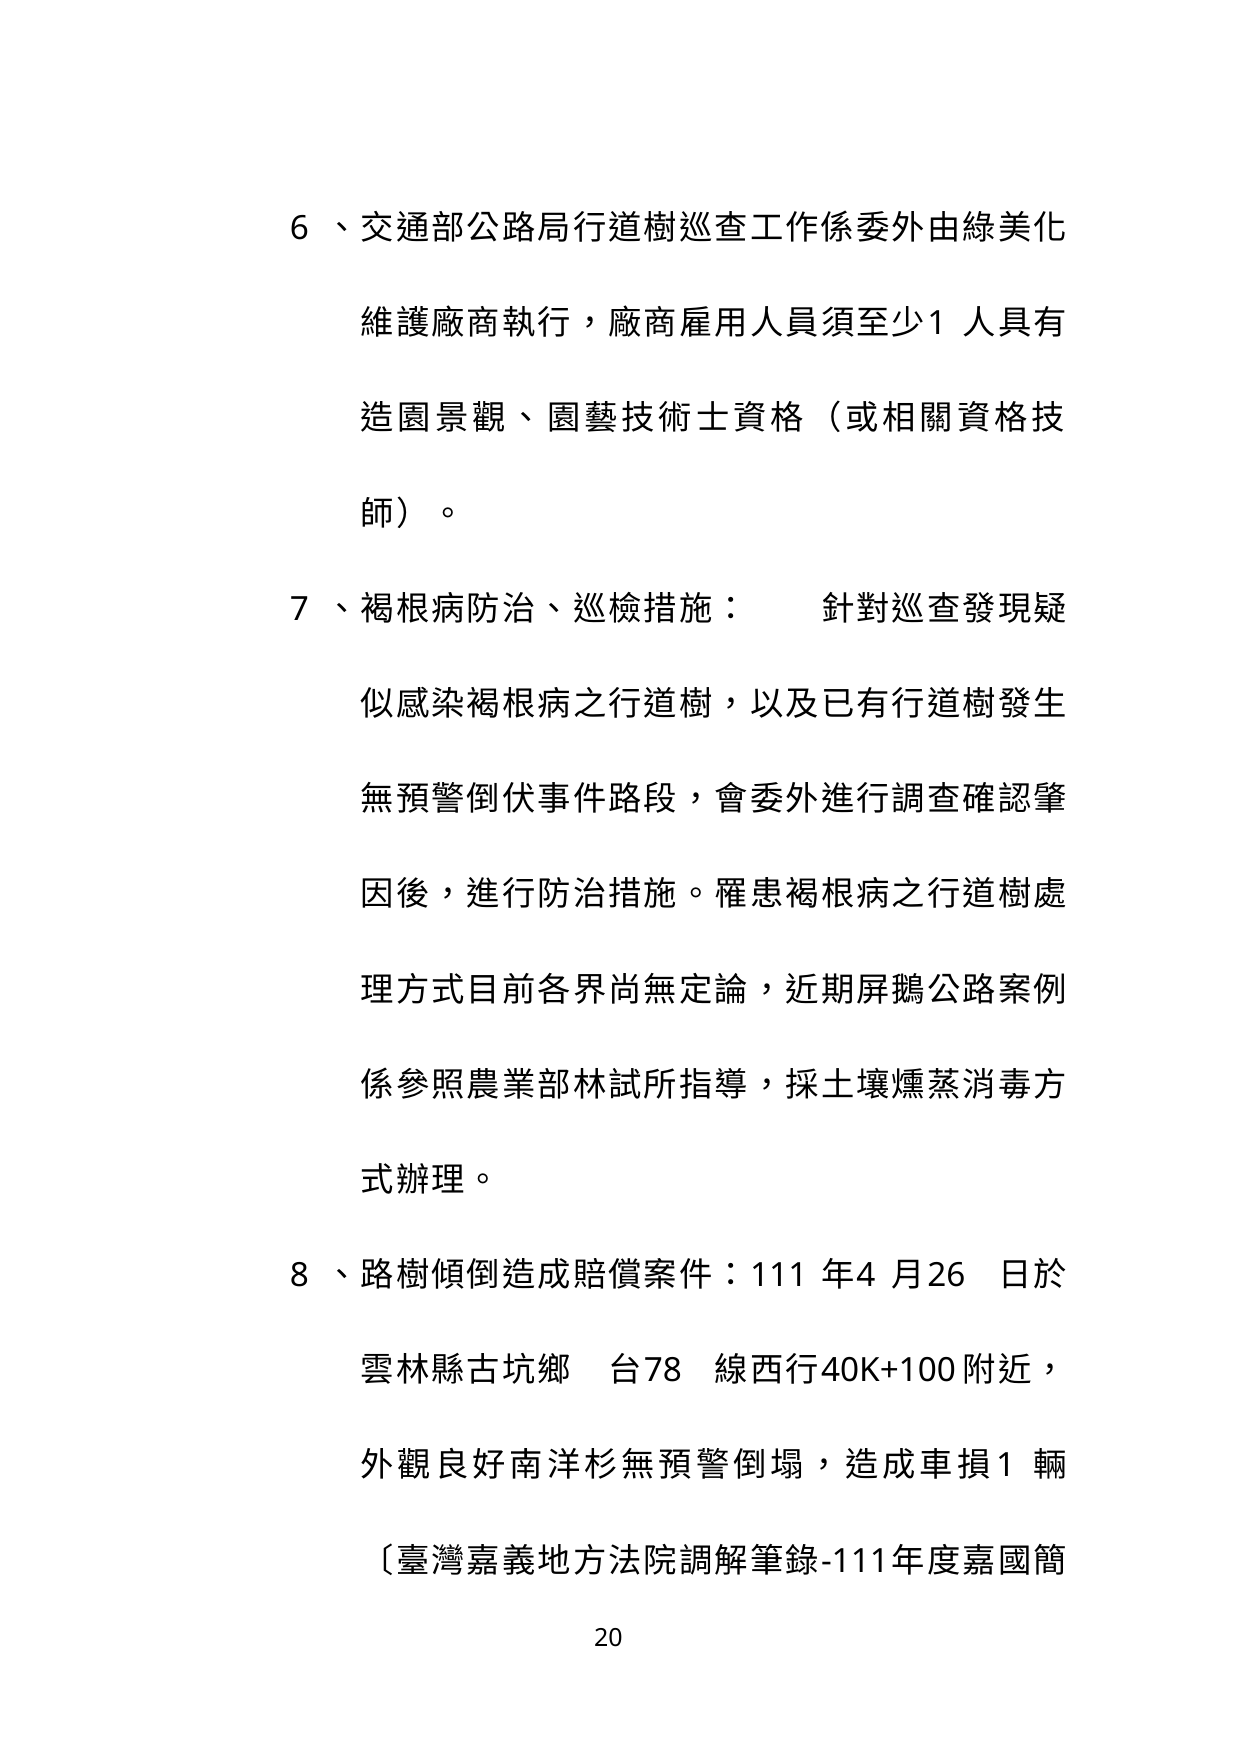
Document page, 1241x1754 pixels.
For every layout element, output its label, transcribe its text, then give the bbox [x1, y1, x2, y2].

subtitle 路樹傾倒造成賠償案件：111年4月26日於雲林縣古坑鄉 台78線西行40K+100附近，外觀良好南洋杉無預警倒塌，造成車損1輛〔臺灣嘉義地方法院調解筆錄-111年度嘉國簡調字2號(調解成立：賠償)〕。經委外調查肇因為樹幹基部遭蟲蛀斷裂。已伐除鄰近病株，以維護行車安全。 [272, 1224, 1069, 1605]
subtitle 交通部公路局行道樹巡查工作係委外由綠美化維護廠商執行，廠商雇用人員須至少1人具有造園景觀、園藝技術士資格（或相關資格技師）。 [272, 177, 1069, 558]
subtitle 褐根病防治、巡檢措施： 針對巡查發現疑似感染褐根病之行道樹，以及已有行道樹發生無預警倒伏事件路段，會委外進行調查確認肇因後，進行防治措施。罹患褐根病之行道樹處理方式目前各界尚無定論，近期屏鵝公路案例係參照農業部林試所指導，採土壤燻蒸消毒方式辦理。 [272, 558, 1069, 1224]
